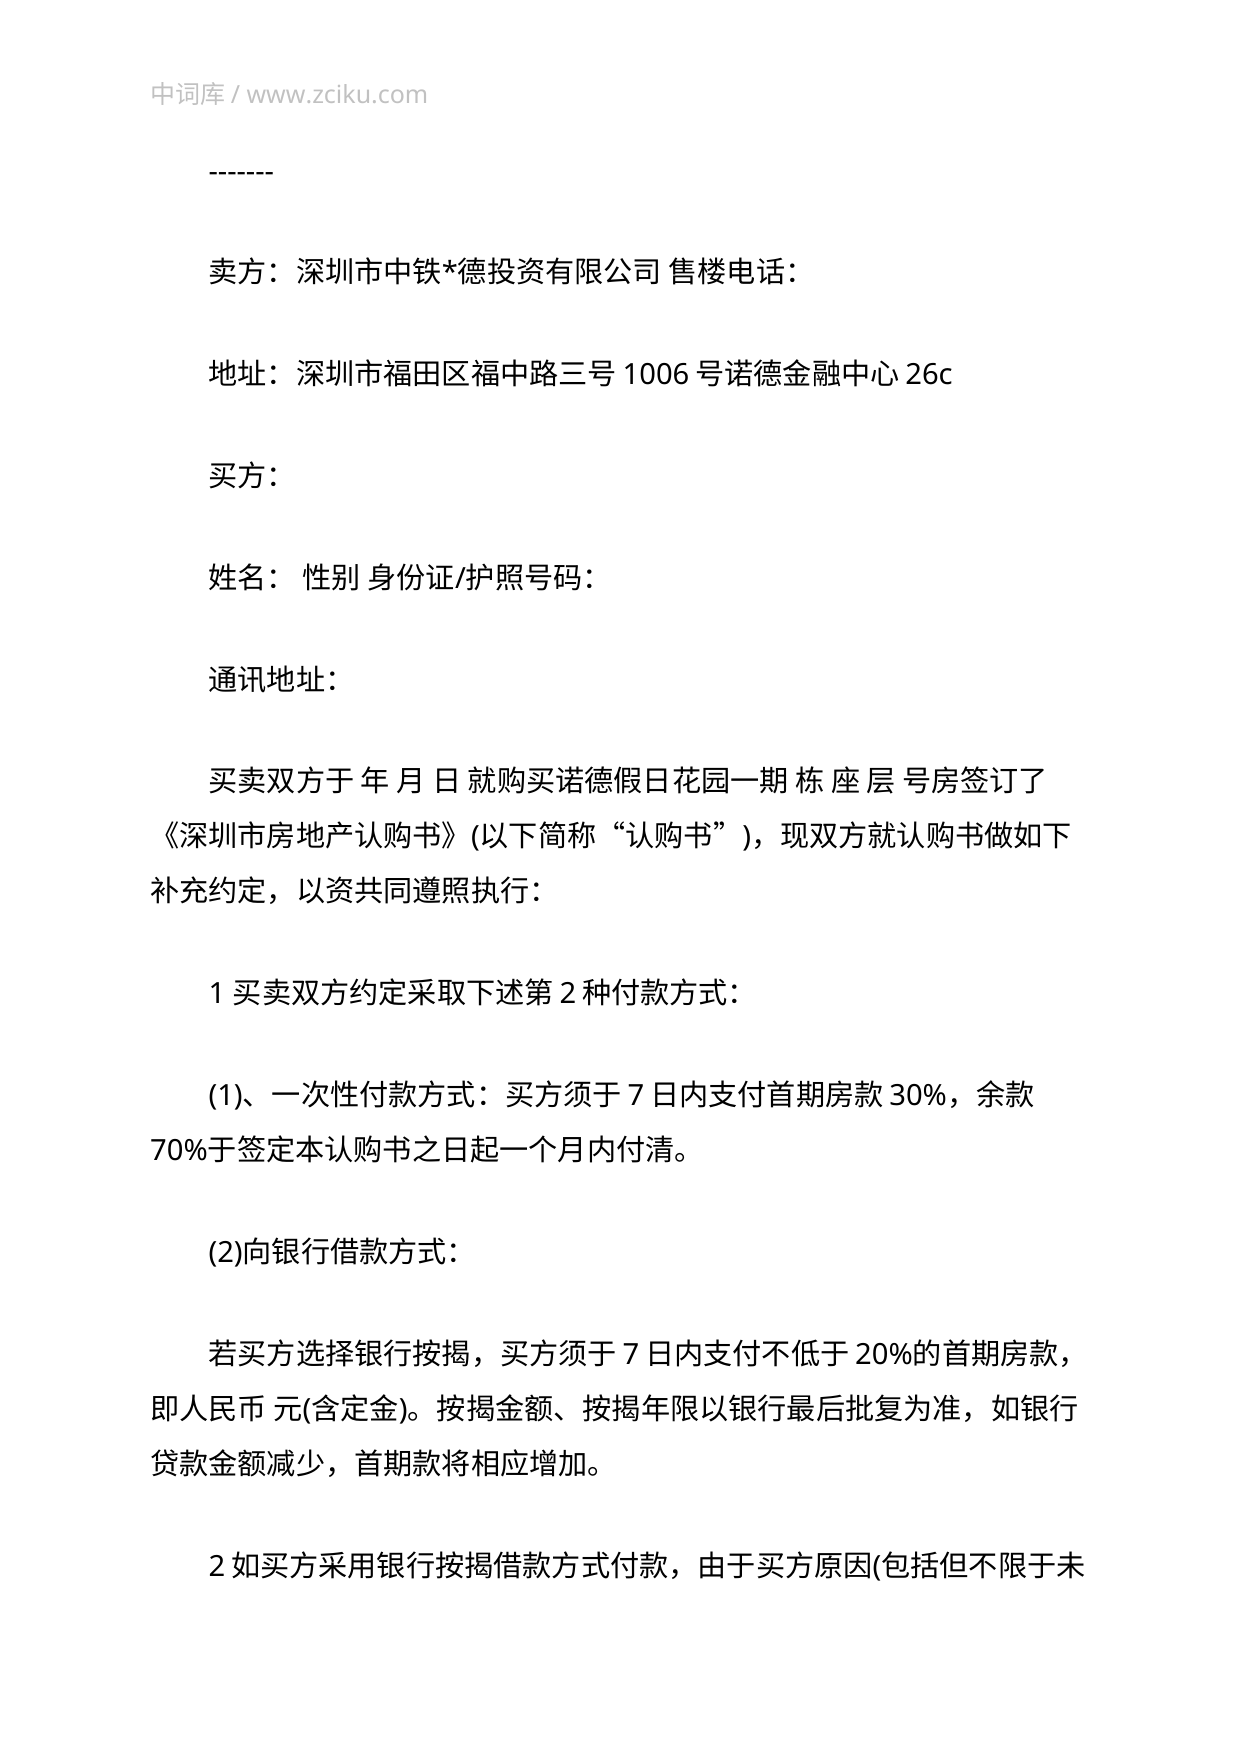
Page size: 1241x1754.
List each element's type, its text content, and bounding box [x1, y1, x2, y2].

text 1 买卖双方约定采取下述第2种付款方式： [150, 969, 1090, 1012]
text 买卖双方于 年 月 日 就购买诺德假日花园一期 栋 座 层 号房签订了《深圳市房地产认购书》(以下简称“认购书”)，现双方就认购书做如下补充约定，以资共同遵照执行： [150, 758, 1090, 910]
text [150, 1542, 1090, 1585]
text (1)、一次性付款方式：买方须于7日内支付首期房款30%，余款70%于签定本认购书之日起一个月内付清。 [150, 1072, 1090, 1169]
text 若买方选择银行按揭，买方须于7日内支付不低于20%的首期房款，即人民币 元(含定金)。按揭金额、按揭年限以银行最后批复为准，如银行贷款金额减少，首期款将相应增加。 [150, 1331, 1090, 1483]
text (2)向银行借款方式： [150, 1228, 1090, 1271]
text 地址：深圳市福田区福中路三号1006号诺德金融中心26c [150, 350, 1090, 393]
text 通讯地址： [150, 656, 1090, 698]
text ------- [150, 150, 1090, 190]
text 买方： [150, 452, 1090, 495]
text 姓名： 性别 身份证/护照号码： [150, 554, 1090, 597]
text 卖方：深圳市中铁*德投资有限公司 售楼电话： [150, 248, 1090, 291]
